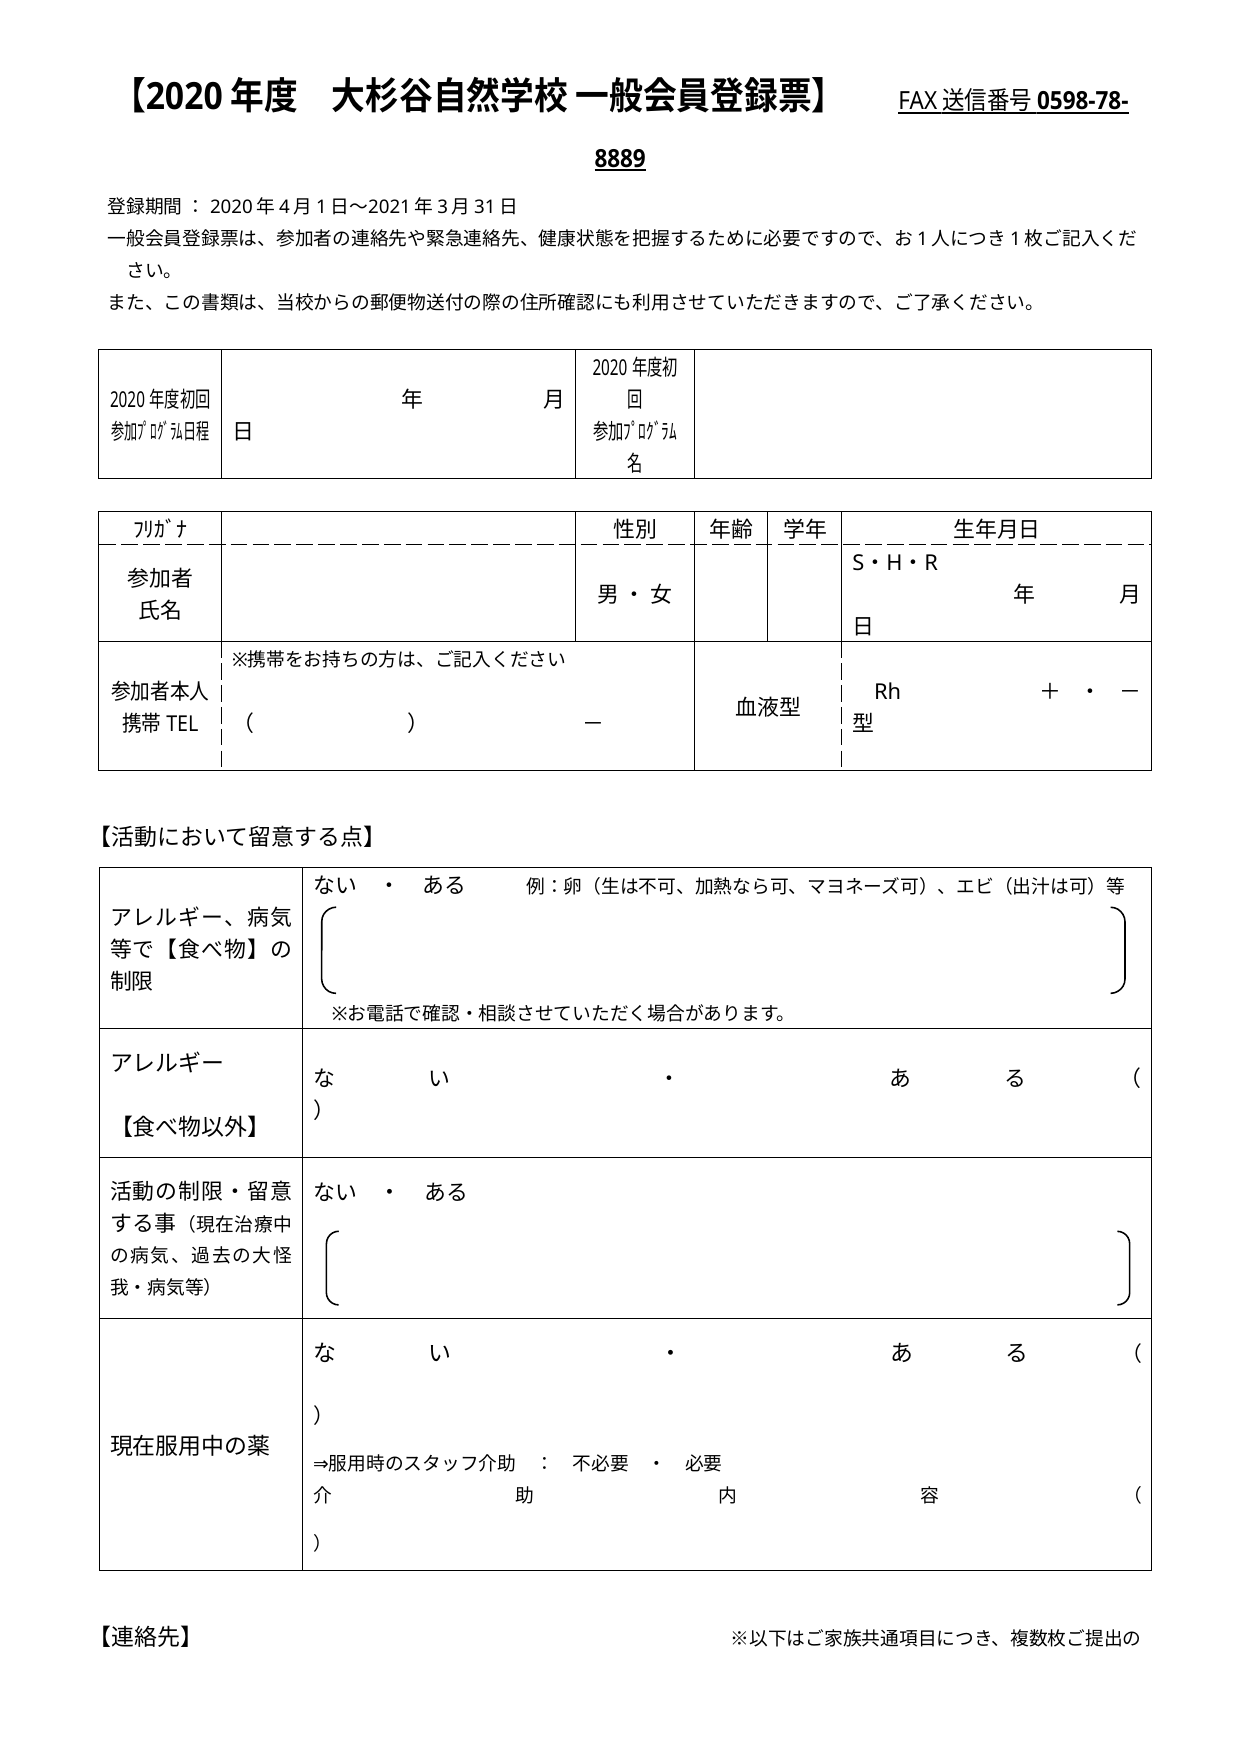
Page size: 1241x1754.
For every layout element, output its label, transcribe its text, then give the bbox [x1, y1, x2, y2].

table_cell ない ・ ある（ ） ⇒服用時のスタッフ介助 ： 不必要 ・ 必要 介助内容（ ） [303, 1319, 1151, 1570]
table_header 学年 [768, 512, 841, 544]
table_header [695, 350, 1151, 478]
table_cell [768, 544, 841, 641]
table_header ない ・ ある 例：卵（生は不可、加熱なら可、マヨネーズ可）、エビ（出汁は可）等 ※お電話で確認・相談させていただく場合があります。 [303, 868, 1151, 1028]
table_header [222, 512, 575, 544]
table_header 生年月日 [842, 512, 1151, 544]
table_header 2020年度初回 参加ﾌﾟﾛｸﾞﾗﾑ名 [576, 350, 694, 478]
text また、この書類は、当校からの郵便物送付の際の住所確認にも利用させていただきますので、ご了承ください。 [107, 285, 1152, 317]
text 一般会員登録票は、参加者の連絡先や緊急連絡先、健康状態を把握するために必要ですので、お1人につき1枚ご記入ください。 [107, 221, 1152, 285]
table_cell ない ・ ある [303, 1158, 1151, 1318]
table_cell アレルギー 【食べ物以外】 [100, 1029, 302, 1157]
text 登録期間 ： 2020年4月1日～2021年3月31日 [107, 189, 1152, 221]
table_header アレルギー、病気等で【食べ物】の制限 [100, 868, 302, 1028]
table_cell 活動の制限・留意する事（現在治療中の病気、過去の大怪我・病気等） [100, 1158, 302, 1318]
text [89, 1603, 1152, 1667]
table_cell [695, 544, 767, 641]
table_cell 現在服用中の薬 [100, 1319, 302, 1570]
table_cell 男 ・ 女 [576, 544, 694, 641]
table_cell Rh ＋・－ 型 [842, 642, 1151, 770]
table_cell ※携帯をお持ちの方は、ご記入ください （ ） － [221, 642, 694, 770]
table_header 年齢 [695, 512, 767, 544]
text 【活動において留意する点】 [89, 803, 1152, 867]
table_cell [222, 544, 575, 641]
table_cell 血液型 [695, 642, 842, 770]
text 【2020年度 大杉谷自然学校 一般会員登録票】 FAX送信番号0598-78-8889 [89, 61, 1152, 189]
table_cell S・H・R 年 月 日 [842, 544, 1151, 641]
table_cell 参加者 氏名 [99, 544, 221, 641]
table_cell 参加者本人 携帯TEL [99, 642, 221, 770]
table_header ﾌﾘｶﾞﾅ [99, 512, 221, 544]
table_header 性別 [576, 512, 694, 544]
table_header 年 月 日 [222, 350, 575, 478]
table_header 2020年度初回 参加ﾌﾟﾛｸﾞﾗﾑ日程 [99, 350, 221, 478]
table_cell ない ・ ある（ ） [303, 1029, 1151, 1157]
